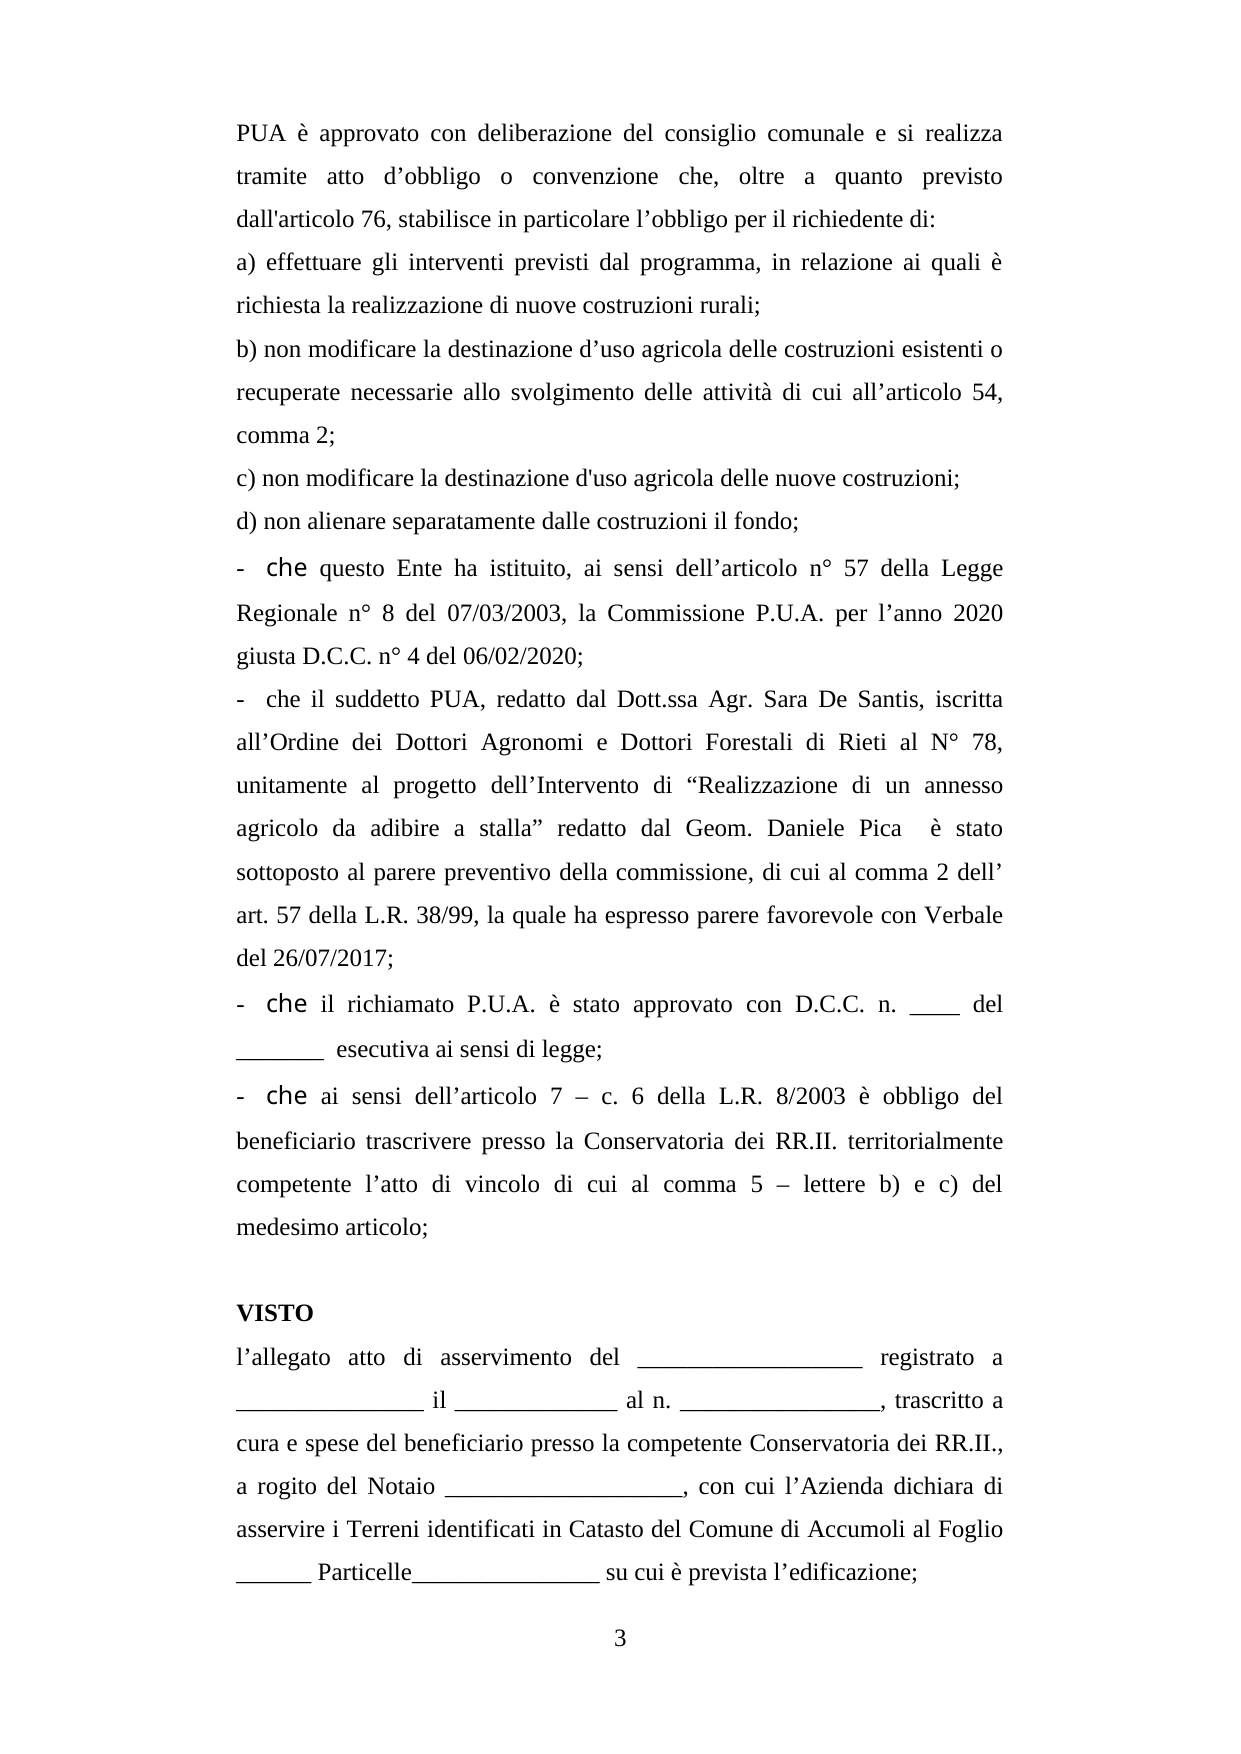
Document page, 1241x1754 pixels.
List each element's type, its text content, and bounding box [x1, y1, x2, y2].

text d) non alienare separatamente dalle costruzioni il fondo; [236, 506, 1004, 535]
list che ai sensi dell’articolo 7 – c. 6 della L.R. 8/2003 è obbligo del beneficiario trascrivere presso la Conservatoria dei RR.II. territorialmente competente l’atto di vincolo di cui al comma 5 – lettere b) e c) del medesimo articolo; [236, 1077, 1004, 1241]
list che il richiamato P.U.A. è stato approvato con D.C.C. n. ____ del _______ esecutiva ai sensi di legge; [236, 986, 1004, 1063]
text VISTO [236, 1298, 1004, 1327]
text c) non modificare la destinazione d'uso agricola delle nuove costruzioni; [236, 463, 1004, 492]
list che il suddetto PUA, redatto dal Dott.ssa Agr. Sara De Santis, iscritta all’Ordine dei Dottori Agronomi e Dottori Forestali di Rieti al N° 78, unitamente al progetto dell’Intervento di “Realizzazione di un annesso agricolo da adibire a stalla” redatto dal Geom. Daniele Pica è stato sottoposto al parere preventivo della commissione, di cui al comma 2 dell’ art. 57 della L.R. 38/99, la quale ha espresso parere favorevole con Verbale del 26/07/2017; [236, 684, 1004, 972]
text b) non modificare la destinazione d’uso agricola delle costruzioni esistenti o recuperate necessarie allo svolgimento delle attività di cui all’articolo 54, comma 2; [236, 334, 1004, 449]
text l’allegato atto di asservimento del __________________ registrato a _______________ il _____________ al n. ________________, trascritto a cura e spese del beneficiario presso la competente Conservatoria dei RR.II., a rogito del Notaio ___________________, con cui l’Azienda dichiara di asservire i Terreni identificati in Catasto del Comune di Accumoli al Foglio ______ Particelle_______________ su cui è prevista l’edificazione; [236, 1342, 1004, 1586]
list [236, 118, 1004, 233]
list che questo Ente ha istituito, ai sensi dell’articolo n° 57 della Legge Regionale n° 8 del 07/03/2003, la Commissione P.U.A. per l’anno 2020 giusta D.C.C. n° 4 del 06/02/2020; [236, 549, 1004, 670]
text a) effettuare gli interventi previsti dal programma, in relazione ai quali è richiesta la realizzazione di nuove costruzioni rurali; [236, 247, 1004, 319]
